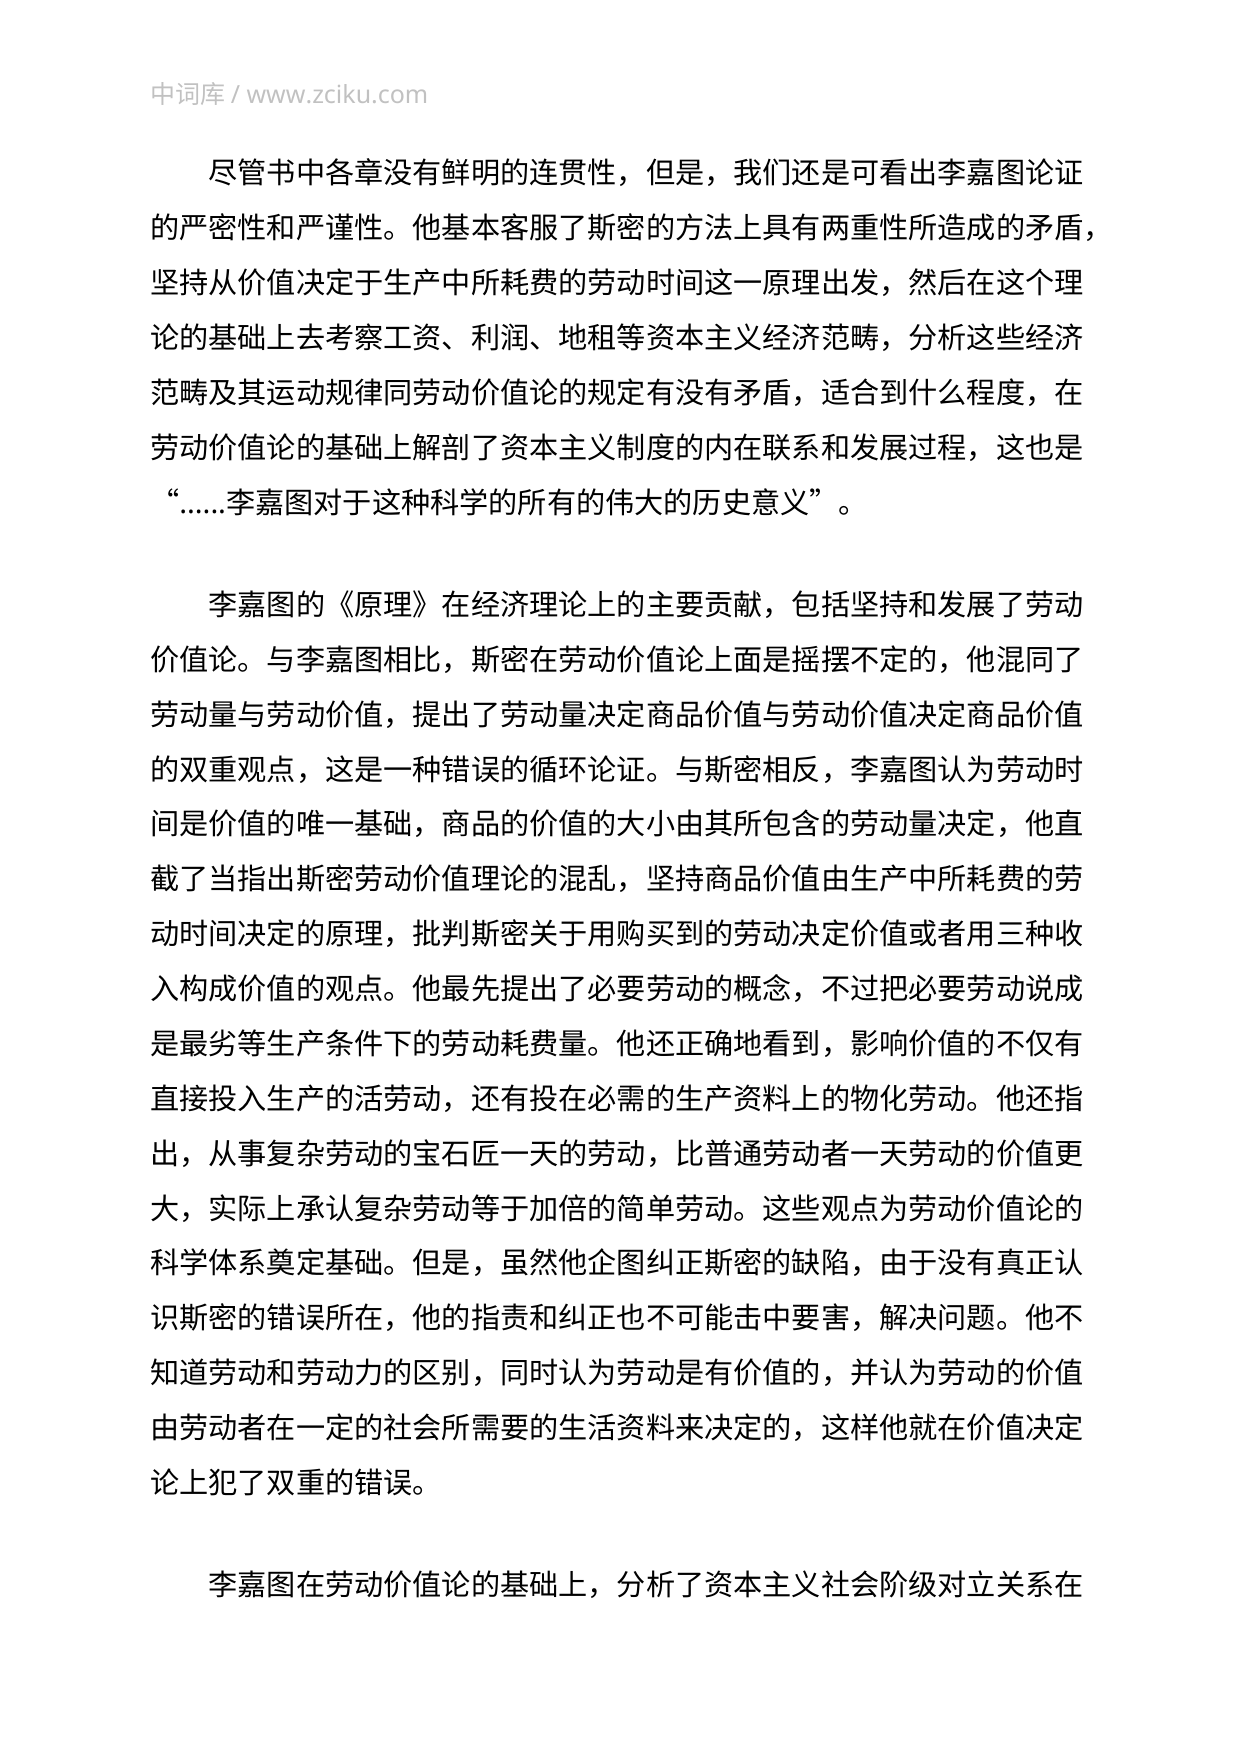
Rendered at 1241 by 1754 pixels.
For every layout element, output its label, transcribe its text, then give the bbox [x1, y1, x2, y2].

text 尽管书中各章没有鲜明的连贯性，但是，我们还是可看出李嘉图论证的严密性和严谨性。他基本客服了斯密的方法上具有两重性所造成的矛盾，坚持从价值决定于生产中所耗费的劳动时间这一原理出发，然后在这个理论的基础上去考察工资、利润、地租等资本主义经济范畴，分析这些经济范畴及其运动规律同劳动价值论的规定有没有矛盾，适合到什么程度，在劳动价值论的基础上解剖了资本主义制度的内在联系和发展过程，这也是“......李嘉图对于这种科学的所有的伟大的历史意义”。 [150, 150, 1090, 522]
text 李嘉图的《原理》在经济理论上的主要贡献，包括坚持和发展了劳动价值论。与李嘉图相比，斯密在劳动价值论上面是摇摆不定的，他混同了劳动量与劳动价值，提出了劳动量决定商品价值与劳动价值决定商品价值的双重观点，这是一种错误的循环论证。与斯密相反，李嘉图认为劳动时间是价值的唯一基础，商品的价值的大小由其所包含的劳动量决定，他直截了当指出斯密劳动价值理论的混乱，坚持商品价值由生产中所耗费的劳动时间决定的原理，批判斯密关于用购买到的劳动决定价值或者用三种收入构成价值的观点。他最先提出了必要劳动的概念，不过把必要劳动说成是最劣等生产条件下的劳动耗费量。他还正确地看到，影响价值的不仅有直接投入生产的活劳动，还有投在必需的生产资料上的物化劳动。他还指出，从事复杂劳动的宝石匠一天的劳动，比普通劳动者一天劳动的价值更大，实际上承认复杂劳动等于加倍的简单劳动。这些观点为劳动价值论的科学体系奠定基础。但是，虽然他企图纠正斯密的缺陷，由于没有真正认识斯密的错误所在，他的指责和纠正也不可能击中要害，解决问题。他不知道劳动和劳动力的区别，同时认为劳动是有价值的，并认为劳动的价值由劳动者在一定的社会所需要的生活资料来决定的，这样他就在价值决定论上犯了双重的错误。 [150, 581, 1090, 1502]
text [150, 1561, 1090, 1604]
